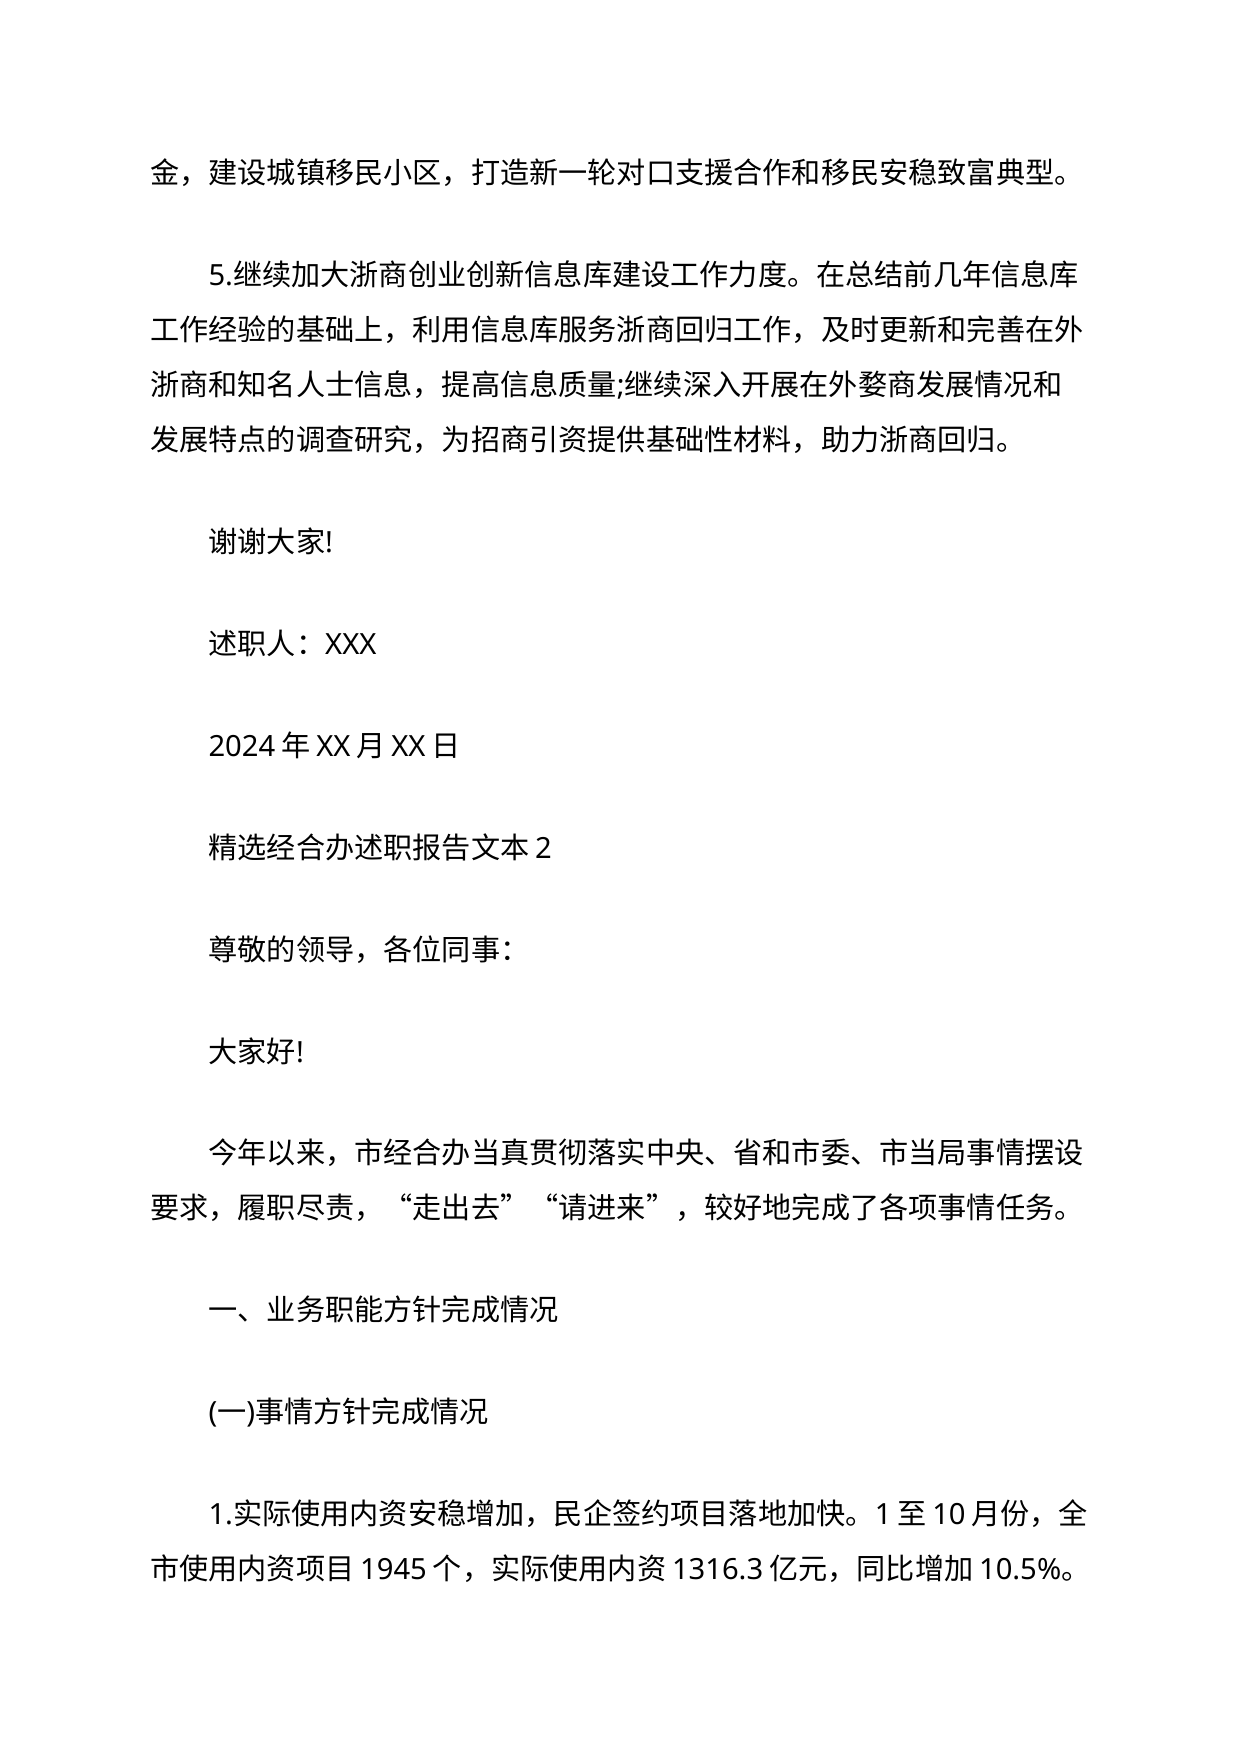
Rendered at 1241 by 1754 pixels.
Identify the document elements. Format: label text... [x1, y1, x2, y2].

text 5.继续加大浙商创业创新信息库建设工作力度。在总结前几年信息库工作经验的基础上，利用信息库服务浙商回归工作，及时更新和完善在外浙商和知名人士信息，提高信息质量;继续深入开展在外婺商发展情况和发展特点的调查研究，为招商引资提供基础性材料，助力浙商回归。 [150, 252, 1090, 459]
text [150, 150, 1090, 192]
text 述职人：XXX [150, 620, 1090, 663]
text (一)事情方针完成情况 [150, 1388, 1090, 1431]
text 一、业务职能方针完成情况 [150, 1287, 1090, 1329]
text 谢谢大家! [150, 518, 1090, 561]
text 大家好! [150, 1028, 1090, 1071]
text 2024年XX月XX日 [150, 722, 1090, 765]
text 今年以来，市经合办当真贯彻落实中央、省和市委、市当局事情摆设要求，履职尽责，“走出去”“请进来”，较好地完成了各项事情任务。 [150, 1130, 1090, 1227]
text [150, 1491, 1090, 1588]
text 精选经合办述职报告文本2 [150, 824, 1090, 867]
text 尊敬的领导，各位同事： [150, 926, 1090, 969]
